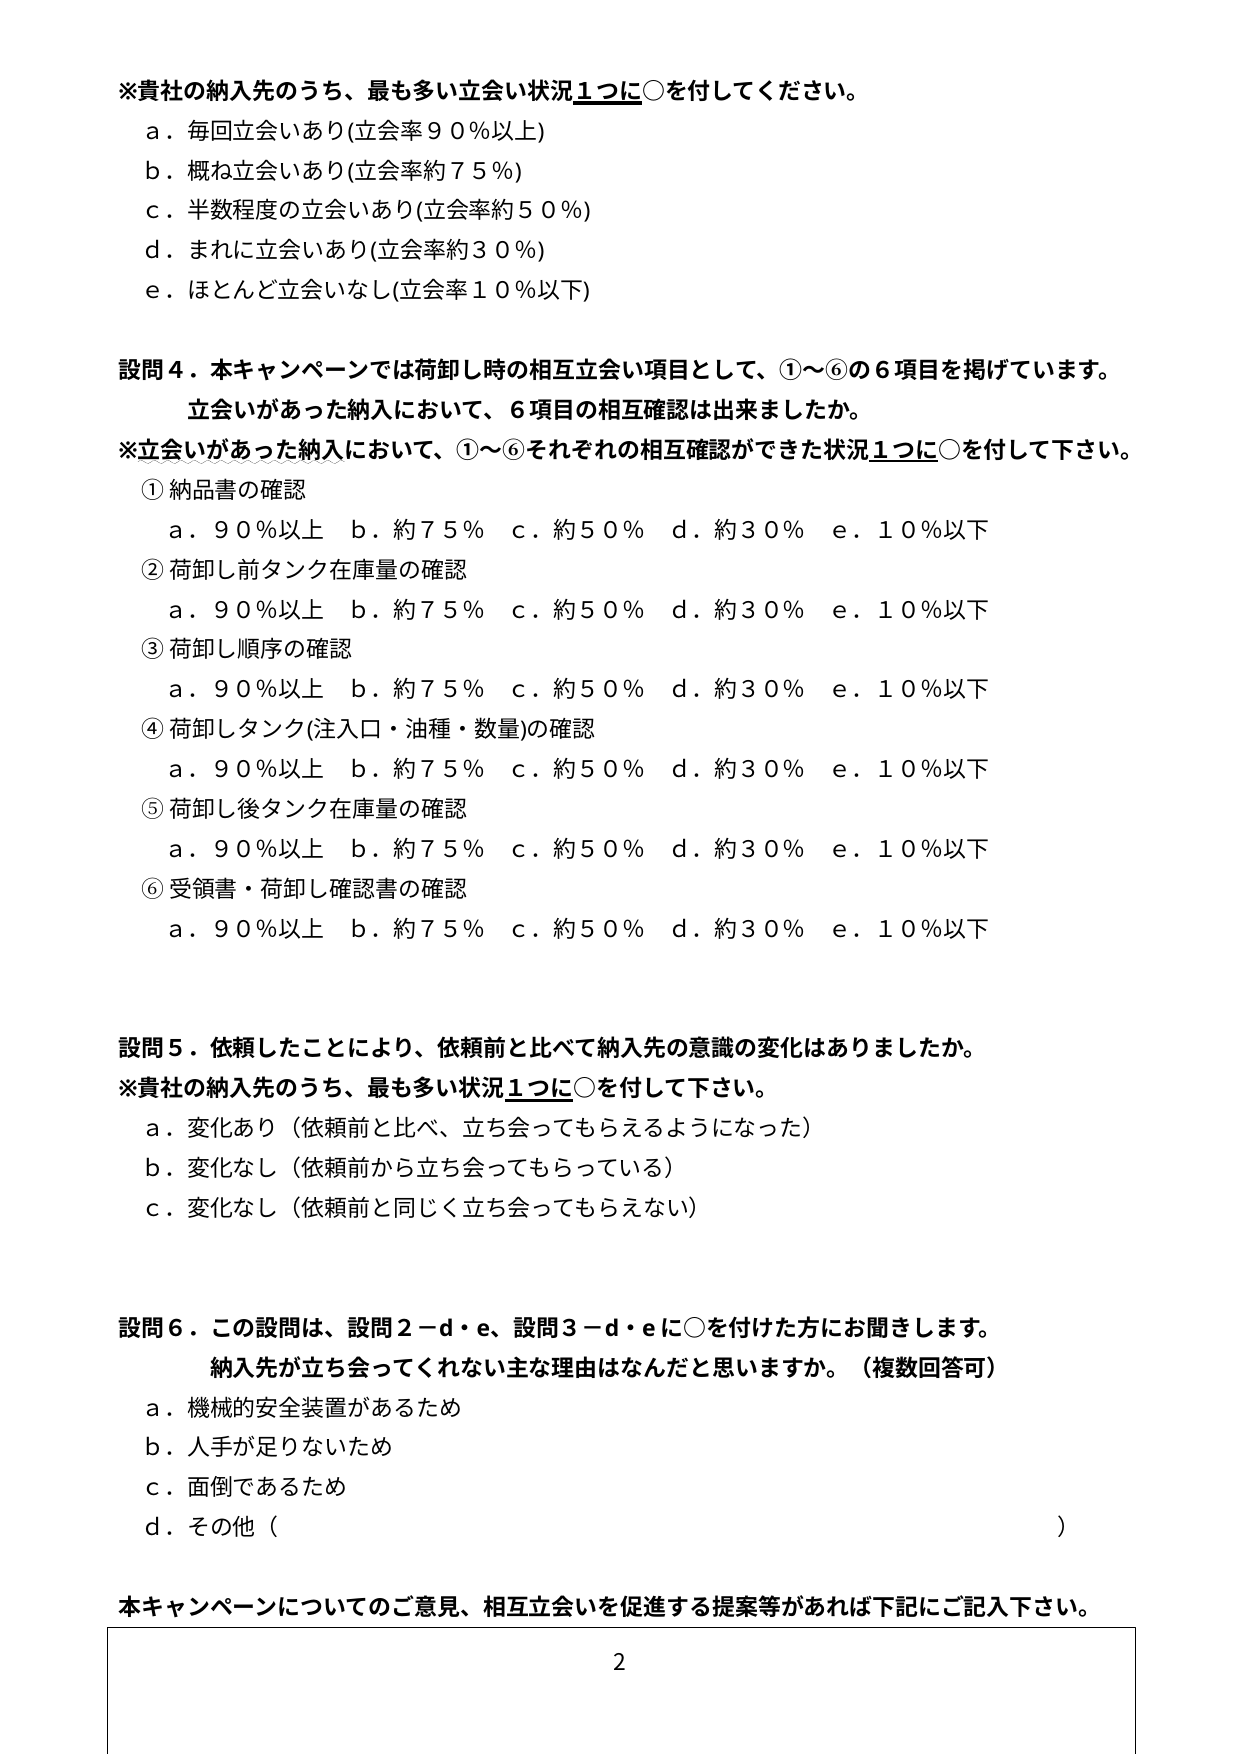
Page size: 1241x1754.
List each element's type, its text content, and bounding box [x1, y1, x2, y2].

text ａ．９０％以上 ｂ．約７５％ ｃ．約５０％ ｄ．約３０％ ｅ．１０％以下 [118, 668, 1122, 708]
text 納入先が立ち会ってくれない主な理由はなんだと思いますか。（複数回答可） [118, 1346, 1122, 1386]
text ① 納品書の確認 [118, 468, 1122, 508]
text ｃ．変化なし（依頼前と同じく立ち会ってもらえない） [118, 1187, 1122, 1226]
text ａ．９０％以上 ｂ．約７５％ ｃ．約５０％ ｄ．約３０％ ｅ．１０％以下 [118, 508, 1122, 548]
text ※立会いがあった納入において、①～それぞれの相互確認ができた状況１つに○を付して下さい。 [118, 428, 1122, 468]
text 荷卸し後タンク在庫量の確認 [118, 788, 1122, 827]
text ※貴社の納入先のうち、最も多い立会い状況１つに○を付してください。 [118, 69, 1122, 109]
text ② 荷卸し前タンク在庫量の確認 [118, 548, 1122, 588]
text ａ．９０％以上 ｂ．約７５％ ｃ．約５０％ ｄ．約３０％ ｅ．１０％以下 [118, 907, 1122, 947]
text ａ．９０％以上 ｂ．約７５％ ｃ．約５０％ ｄ．約３０％ ｅ．１０％以下 [118, 827, 1122, 867]
text 立会いがあった納入において、６項目の相互確認は出来ましたか。 [118, 389, 1122, 428]
text ｅ．ほとんど立会いなし(立会率１０％以下) [118, 269, 1122, 309]
text ｄ．その他（ ） [118, 1506, 1122, 1546]
text ③ 荷卸し順序の確認 [118, 628, 1122, 668]
text ａ．変化あり（依頼前と比べ、立ち会ってもらえるようになった） [118, 1107, 1122, 1147]
text ｂ．変化なし（依頼前から立ち会ってもらっている） [118, 1147, 1122, 1187]
text ｂ．概ね立会いあり(立会率約７５％) [118, 149, 1122, 189]
text 本キャンペーンについてのご意見、相互立会いを促進する提案等があれば下記にご記入下さい。 [118, 1586, 1122, 1625]
text 受領書・荷卸し確認書の確認 [118, 867, 1122, 907]
text ａ．毎回立会いあり(立会率９０％以上) [118, 109, 1122, 149]
text ※貴社の納入先のうち、最も多い状況１つに○を付して下さい。 [118, 1067, 1122, 1107]
text ａ．機械的安全装置があるため [118, 1386, 1122, 1426]
text ｃ．面倒であるため [118, 1466, 1122, 1506]
text ａ．９０％以上 ｂ．約７５％ ｃ．約５０％ ｄ．約３０％ ｅ．１０％以下 [118, 588, 1122, 628]
text ④ 荷卸しタンク(注入口・油種・数量)の確認 [118, 708, 1122, 748]
text ｄ．まれに立会いあり(立会率約３０％) [118, 229, 1122, 269]
text ｃ．半数程度の立会いあり(立会率約５０％) [118, 189, 1122, 229]
text 設問４．本キャンペーンでは荷卸し時の相互立会い項目として、①～の６項目を掲げています。 [118, 349, 1122, 389]
text 設問５．依頼したことにより、依頼前と比べて納入先の意識の変化はありましたか。 [118, 1027, 1122, 1067]
text 設問６．この設問は、設問２－d・e、設問３－d・eに○を付けた方にお聞きします。 [118, 1306, 1122, 1346]
text ｂ．人手が足りないため [118, 1426, 1122, 1466]
text ａ．９０％以上 ｂ．約７５％ ｃ．約５０％ ｄ．約３０％ ｅ．１０％以下 [118, 748, 1122, 788]
